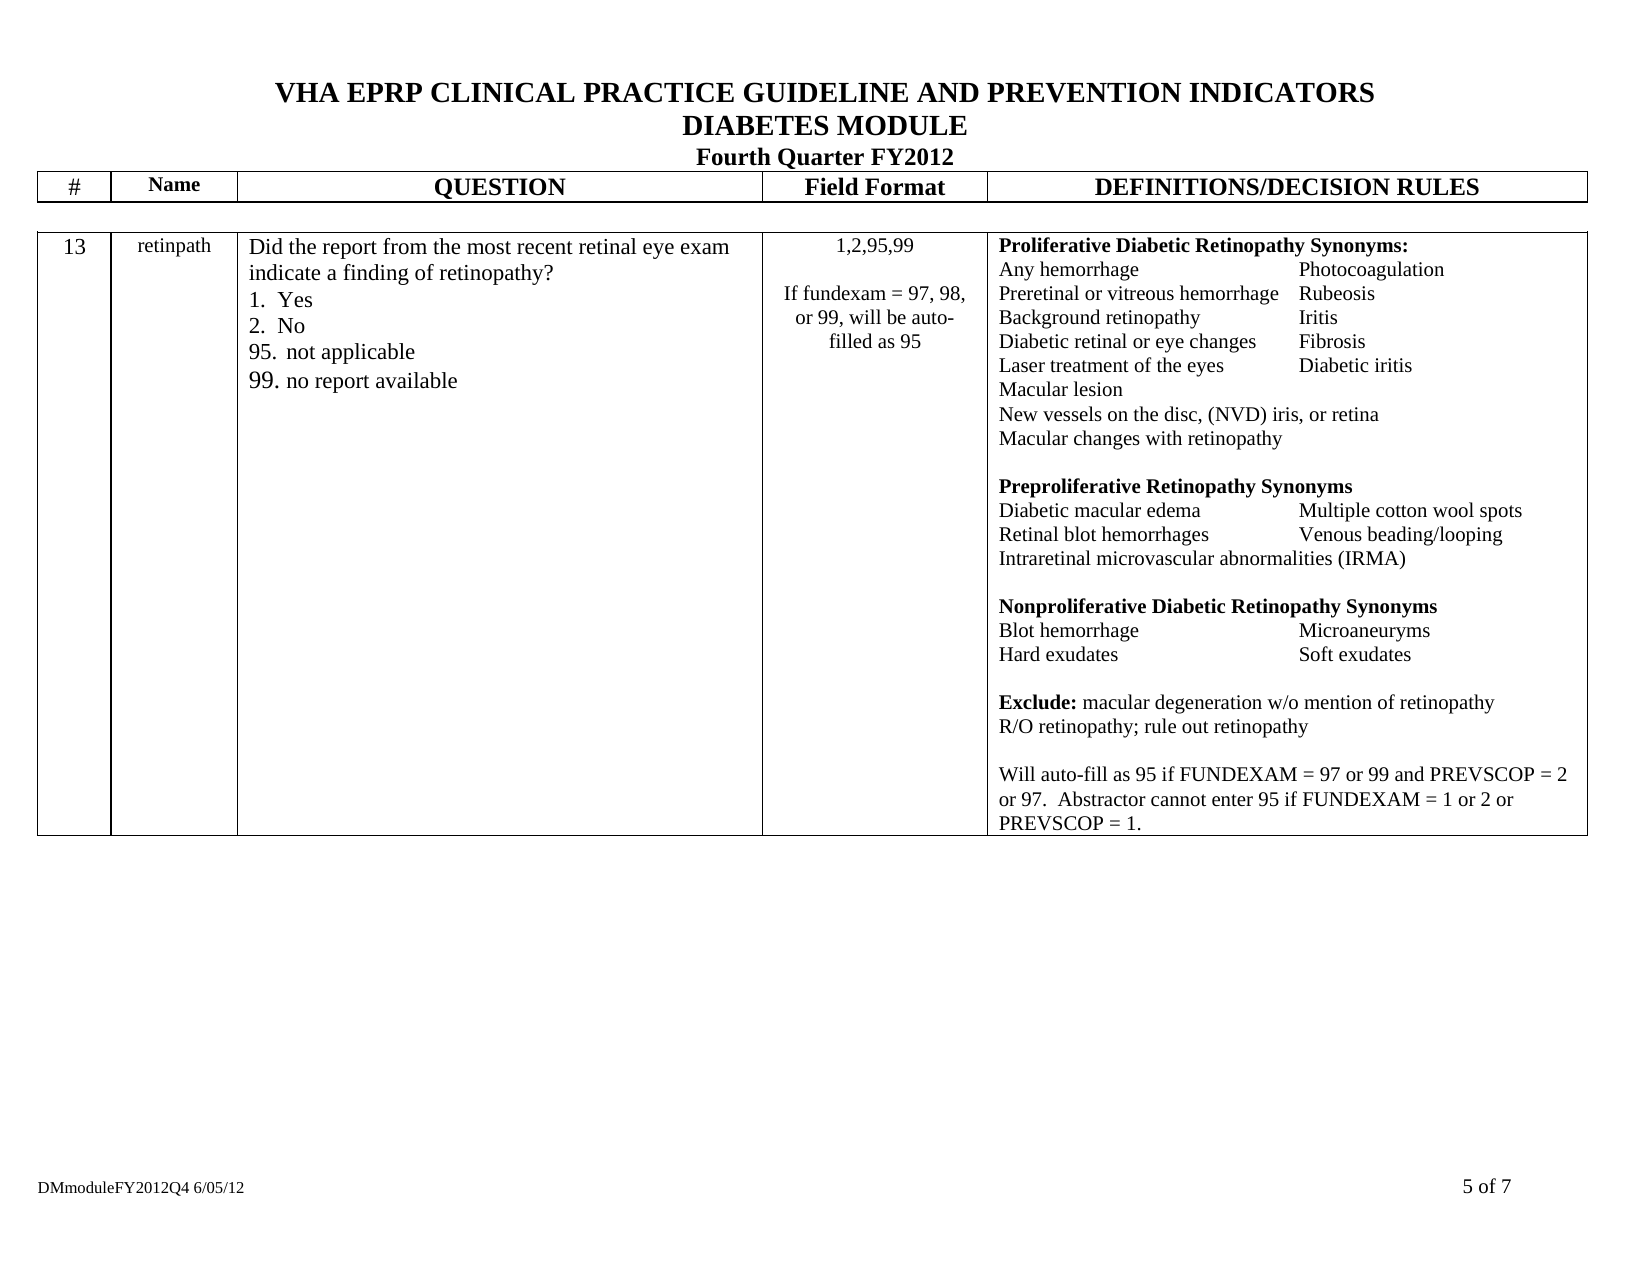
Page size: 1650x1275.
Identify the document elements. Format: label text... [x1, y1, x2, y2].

table_cell retinpath [112, 233, 237, 834]
table_cell 13 [38, 233, 110, 834]
table_cell 1,2,95,99 If fundexam = 97, 98, or 99, will be auto-filled as 95 [763, 233, 987, 834]
table_cell Proliferative Diabetic Retinopathy Synonyms: Any hemorrhage Photocoagulation Preretinal or vitreous hemorrhage Rubeosis Background retinopathy Iritis Diabetic retinal or eye changes Fibrosis Laser treatment of the eyes Diabetic iritis Macular lesion New vessels on the disc, (NVD) iris, or retina Macular changes with retinopathy Preproliferative Retinopathy Synonyms Diabetic macular edema Multiple cotton wool spots Retinal blot hemorrhages Venous beading/looping Intraretinal microvascular abnormalities (IRMA) Nonproliferative Diabetic Retinopathy Synonyms Blot hemorrhage Microaneuryms Hard exudates Soft exudates Exclude: macular degeneration w/o mention of retinopathy R/O retinopathy; rule out retinopathy Will auto-fill as 95 if FUNDEXAM = 97 or 99 and PREVSCOP = 2 or 97. Abstractor cannot enter 95 if FUNDEXAM = 1 or 2 or PREVSCOP = 1. [988, 233, 1587, 834]
table_cell Did the report from the most recent retinal eye exam indicate a finding of retinopathy? 1. Yes 2. No not applicable no report available [238, 233, 762, 834]
